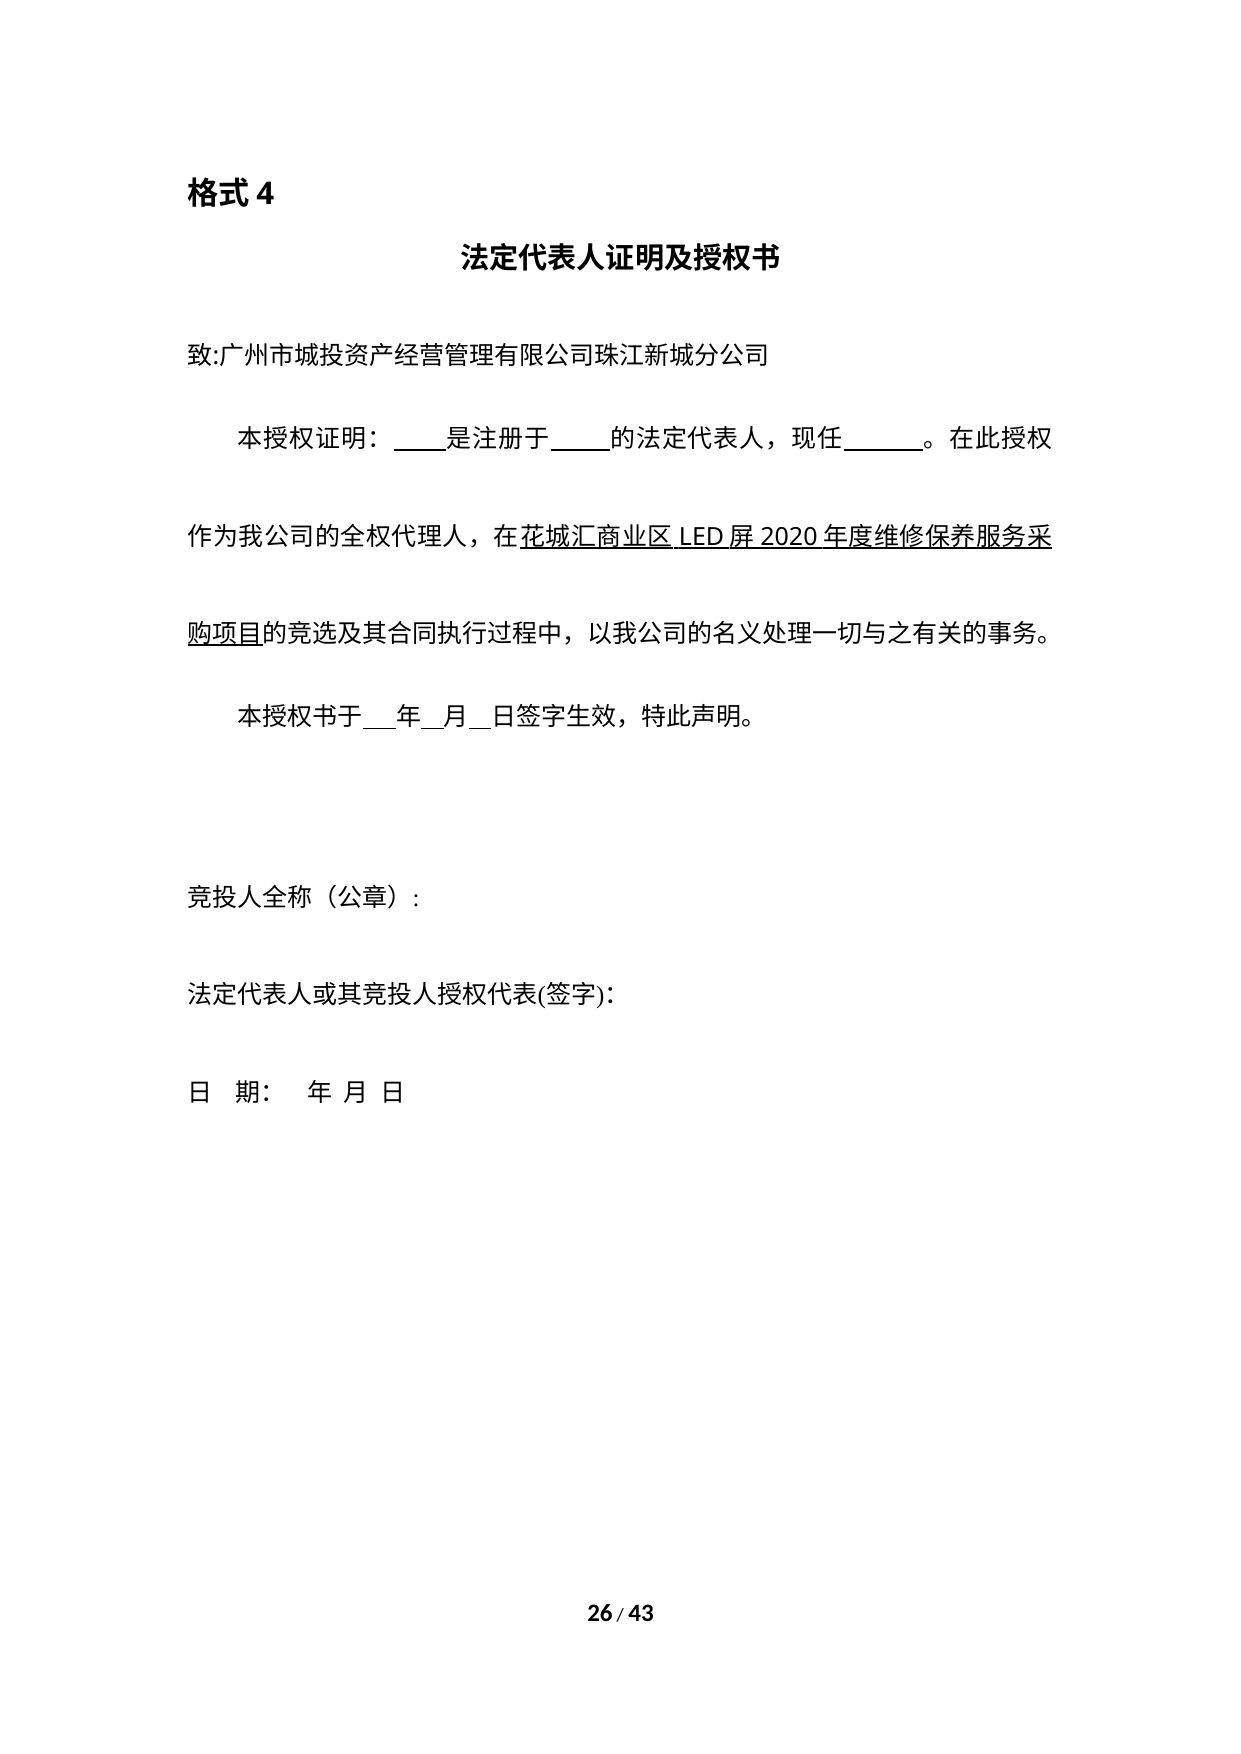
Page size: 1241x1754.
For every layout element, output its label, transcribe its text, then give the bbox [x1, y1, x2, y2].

text 本授权证明： 是注册于 的法定代表人，现任 。在此授权 作为我公司的全权代理人，在花城汇商业区LED屏2020年度维修保养服务采购项目的竞选及其合同执行过程中，以我公司的名义处理一切与之有关的事务。 [187, 404, 1053, 664]
text 格式4 [187, 158, 1053, 223]
text 致:广州市城投资产经营管理有限公司珠江新城分公司 [187, 321, 1053, 386]
text 日 期： 年 月 日 [187, 1058, 1053, 1123]
text 本授权书于 年 月 日签字生效，特此声明。 [187, 682, 1053, 747]
text 法定代表人或其竞投人授权代表(签字)： [187, 960, 1053, 1025]
text 法定代表人证明及授权书 [187, 223, 1053, 288]
text 竞投人全称（公章）: [187, 863, 1053, 928]
